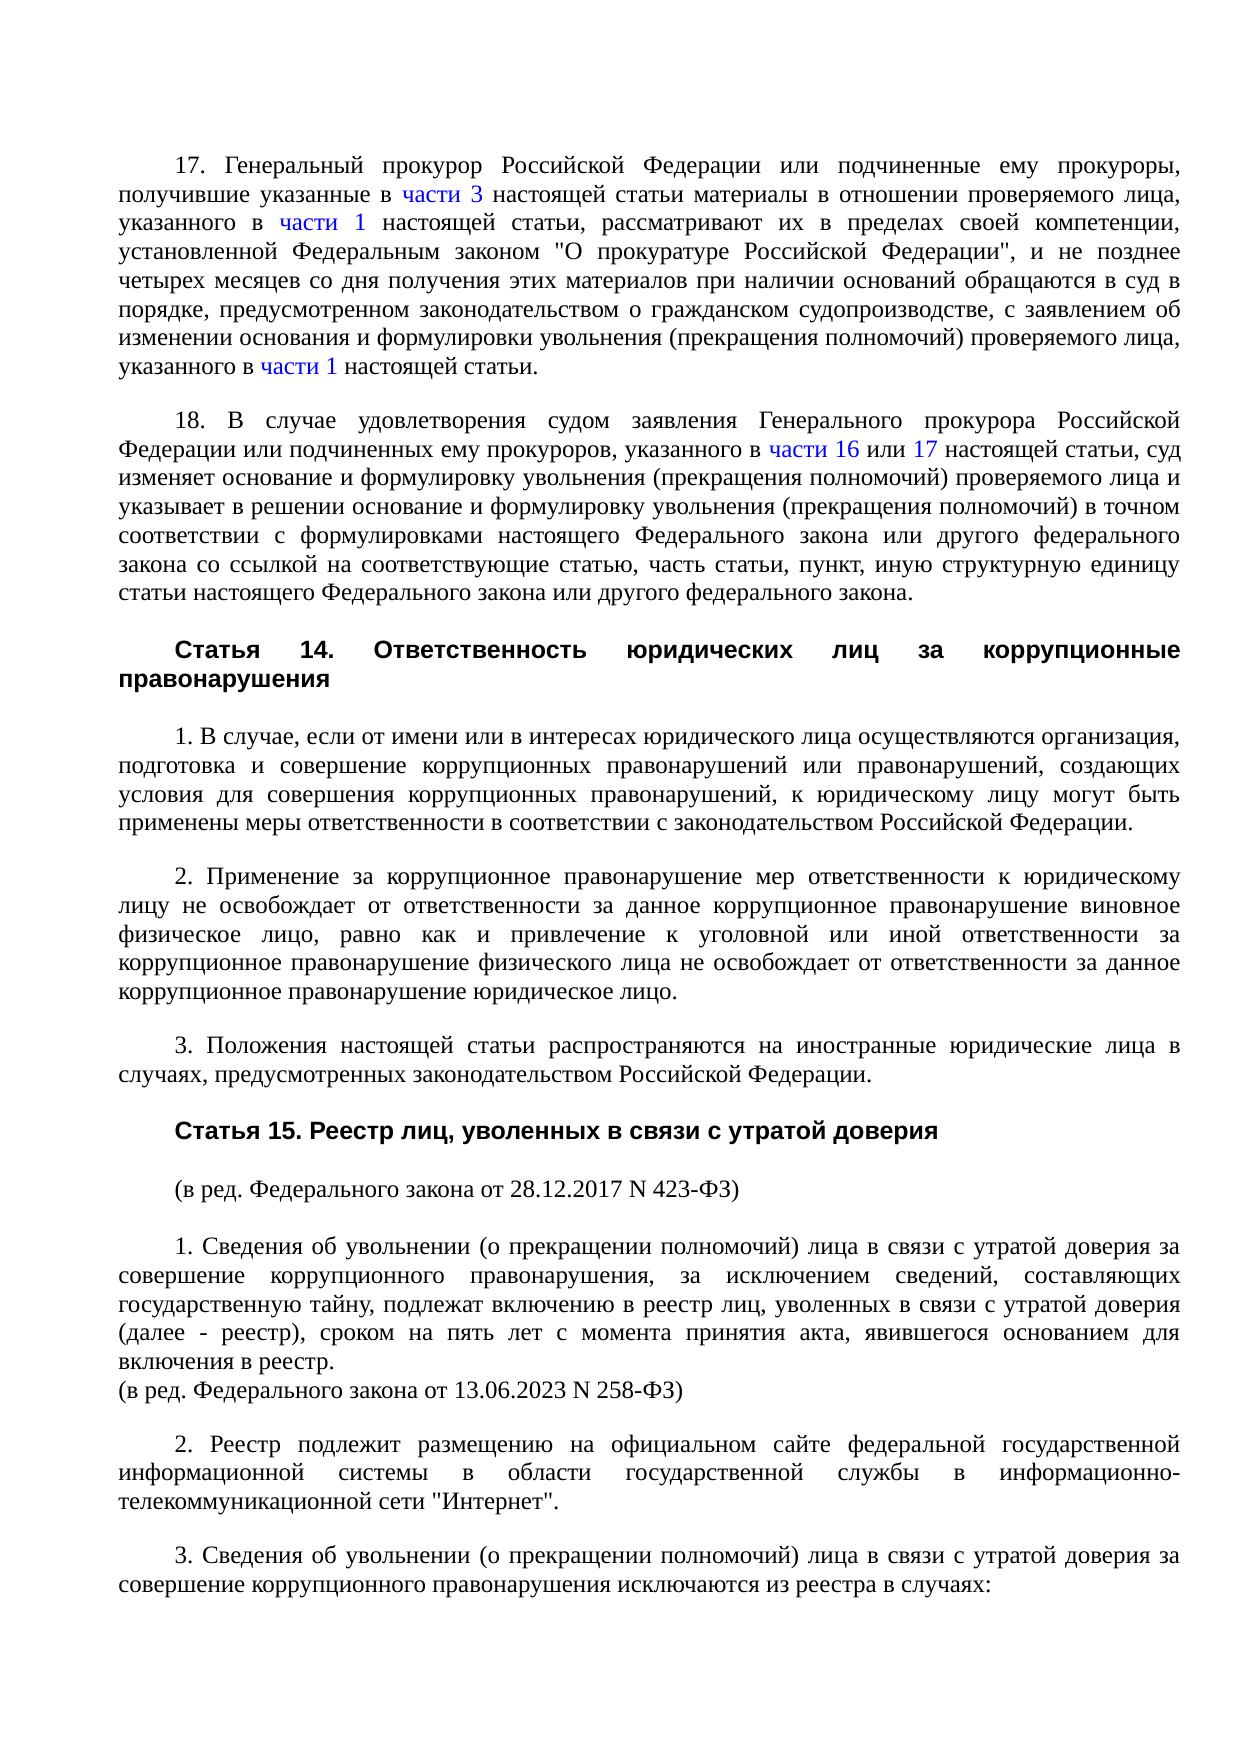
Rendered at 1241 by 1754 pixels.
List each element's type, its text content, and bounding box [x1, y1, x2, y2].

text (в ред. Федерального закона от 28.12.2017 N 423-ФЗ) [118, 1174, 1181, 1202]
text 3. Положения настоящей статьи распространяются на иностранные юридические лица в случаях, предусмотренных законодательством Российской Федерации. [118, 1030, 1181, 1087]
text 18. В случае удовлетворения судом заявления Генерального прокурора Российской Федерации или подчиненных ему прокуроров, указанного в части 16 или 17 настоящей статьи, суд изменяет основание и формулировку увольнения (прекращения полномочий) проверяемого лица и указывает в решении основание и формулировку увольнения (прекращения полномочий) в точном соответствии с формулировками настоящего Федерального закона или другого федерального закона со ссылкой на соответствующие статью, часть статьи, пункт, иную структурную единицу статьи настоящего Федерального закона или другого федерального закона. [118, 405, 1181, 606]
text 1. Сведения об увольнении (о прекращении полномочий) лица в связи с утратой доверия за совершение коррупционного правонарушения, за исключением сведений, составляющих государственную тайну, подлежат включению в реестр лиц, уволенных в связи с утратой доверия (далее - реестр), сроком на пять лет с момента принятия акта, явившегося основанием для включения в реестр. [118, 1231, 1181, 1375]
text 17. Генеральный прокурор Российской Федерации или подчиненные ему прокуроры, получившие указанные в части 3 настоящей статьи материалы в отношении проверяемого лица, указанного в части 1 настоящей статьи, рассматривают их в пределах своей компетенции, установленной Федеральным законом "О прокуратуре Российской Федерации", и не позднее четырех месяцев со дня получения этих материалов при наличии оснований обращаются в суд в порядке, предусмотренном законодательством о гражданском судопроизводстве, с заявлением об изменении основания и формулировки увольнения (прекращения полномочий) проверяемого лица, указанного в части 1 настоящей статьи. [118, 150, 1181, 380]
text 1. В случае, если от имени или в интересах юридического лица осуществляются организация, подготовка и совершение коррупционных правонарушений или правонарушений, создающих условия для совершения коррупционных правонарушений, к юридическому лицу могут быть применены меры ответственности в соответствии с законодательством Российской Федерации. [118, 721, 1181, 836]
title Статья 14. Ответственность юридических лиц за коррупционные правонарушения [118, 635, 1181, 692]
text 2. Применение за коррупционное правонарушение мер ответственности к юридическому лицу не освобождает от ответственности за данное коррупционное правонарушение виновное физическое лицо, равно как и привлечение к уголовной или иной ответственности за коррупционное правонарушение физического лица не освобождает от ответственности за данное коррупционное правонарушение юридическое лицо. [118, 861, 1181, 1005]
text 3. Сведения об увольнении (о прекращении полномочий) лица в связи с утратой доверия за совершение коррупционного правонарушения исключаются из реестра в случаях: [118, 1540, 1181, 1597]
text 2. Реестр подлежит размещению на официальном сайте федеральной государственной информационной системы в области государственной службы в информационно-телекоммуникационной сети "Интернет". [118, 1429, 1181, 1515]
title Статья 15. Реестр лиц, уволенных в связи с утратой доверия [118, 1116, 1181, 1145]
text (в ред. Федерального закона от 13.06.2023 N 258-ФЗ) [118, 1375, 1181, 1404]
